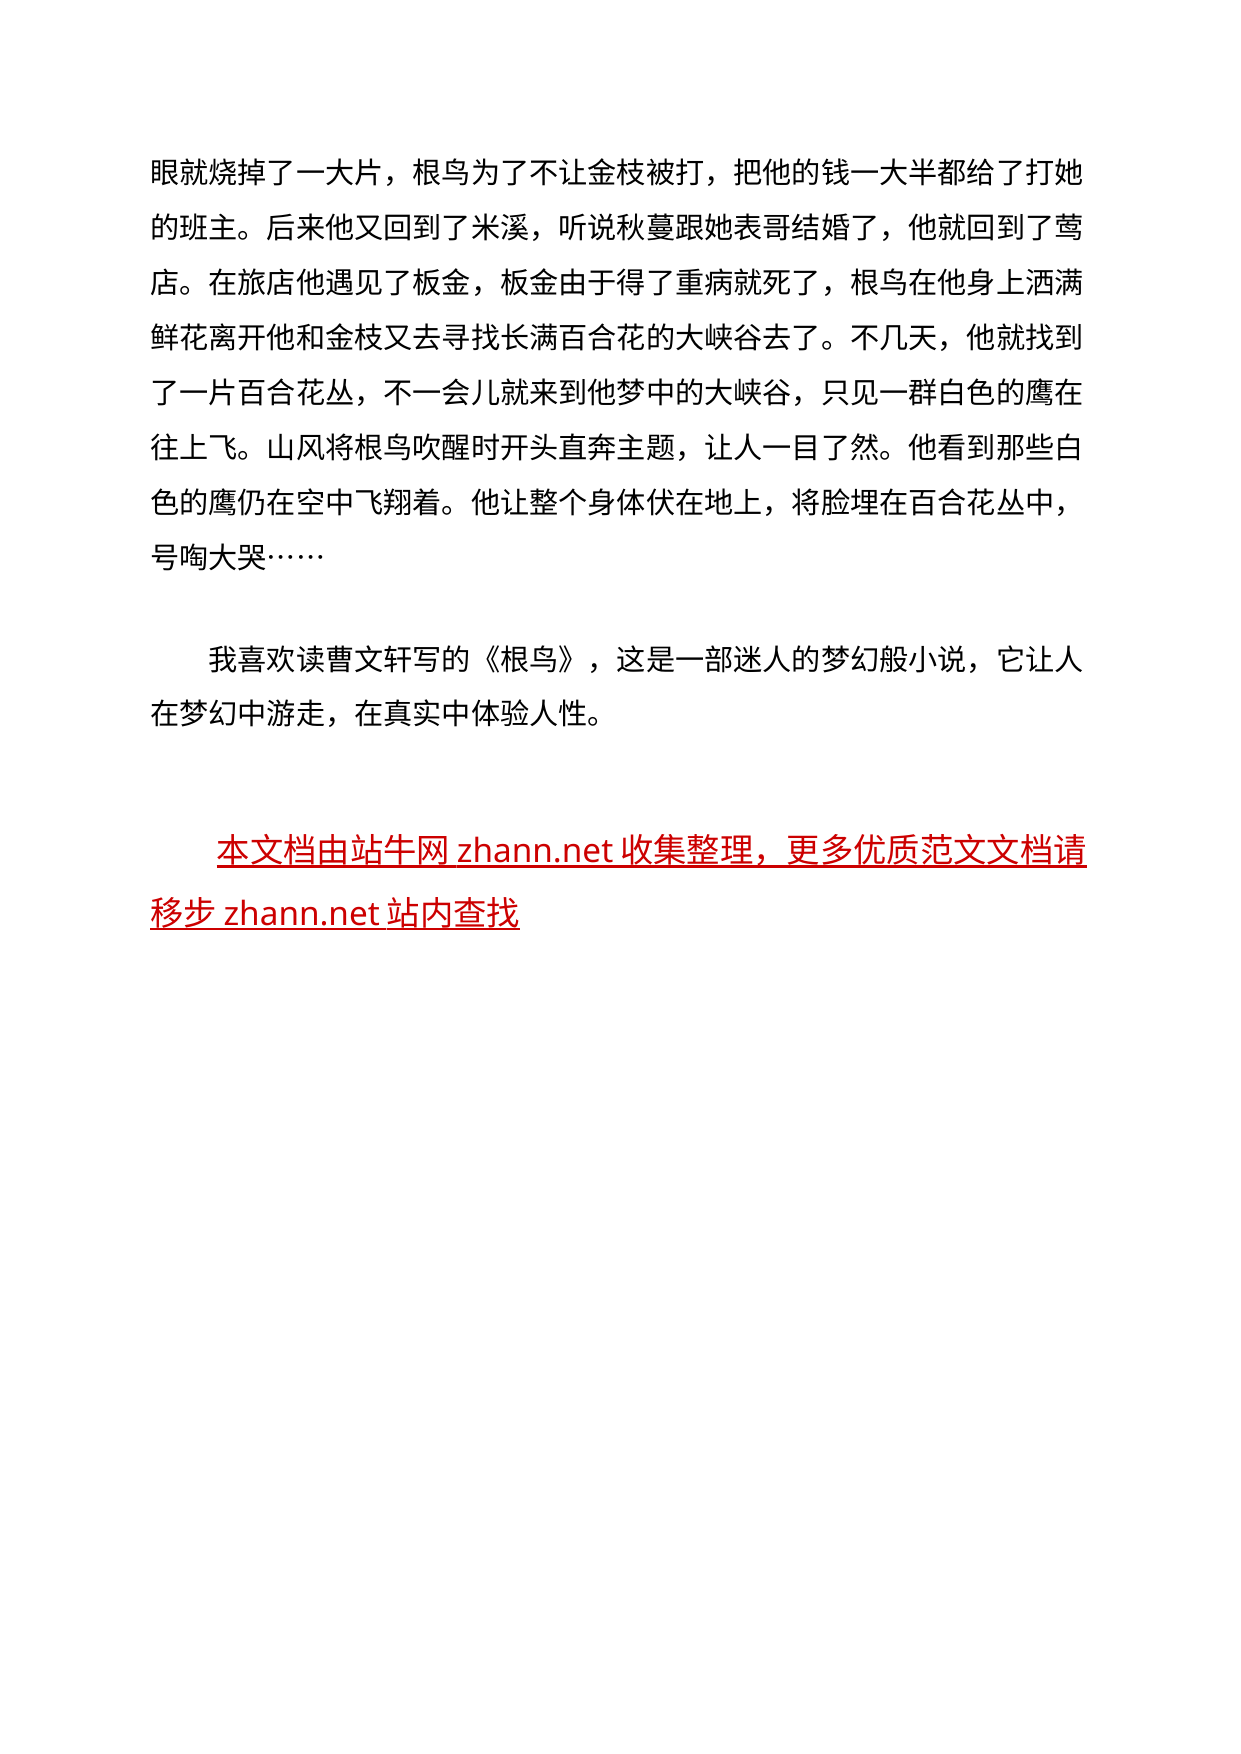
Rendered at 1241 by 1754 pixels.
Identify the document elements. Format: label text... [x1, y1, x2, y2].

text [150, 150, 1090, 577]
text 我喜欢读曹文轩写的《根鸟》，这是一部迷人的梦幻般小说，它让人在梦幻中游走，在真实中体验人性。 [150, 636, 1090, 733]
text 本文档由站牛网zhann.net收集整理，更多优质范文文档请移步zhann.net站内查找 [150, 824, 1090, 935]
